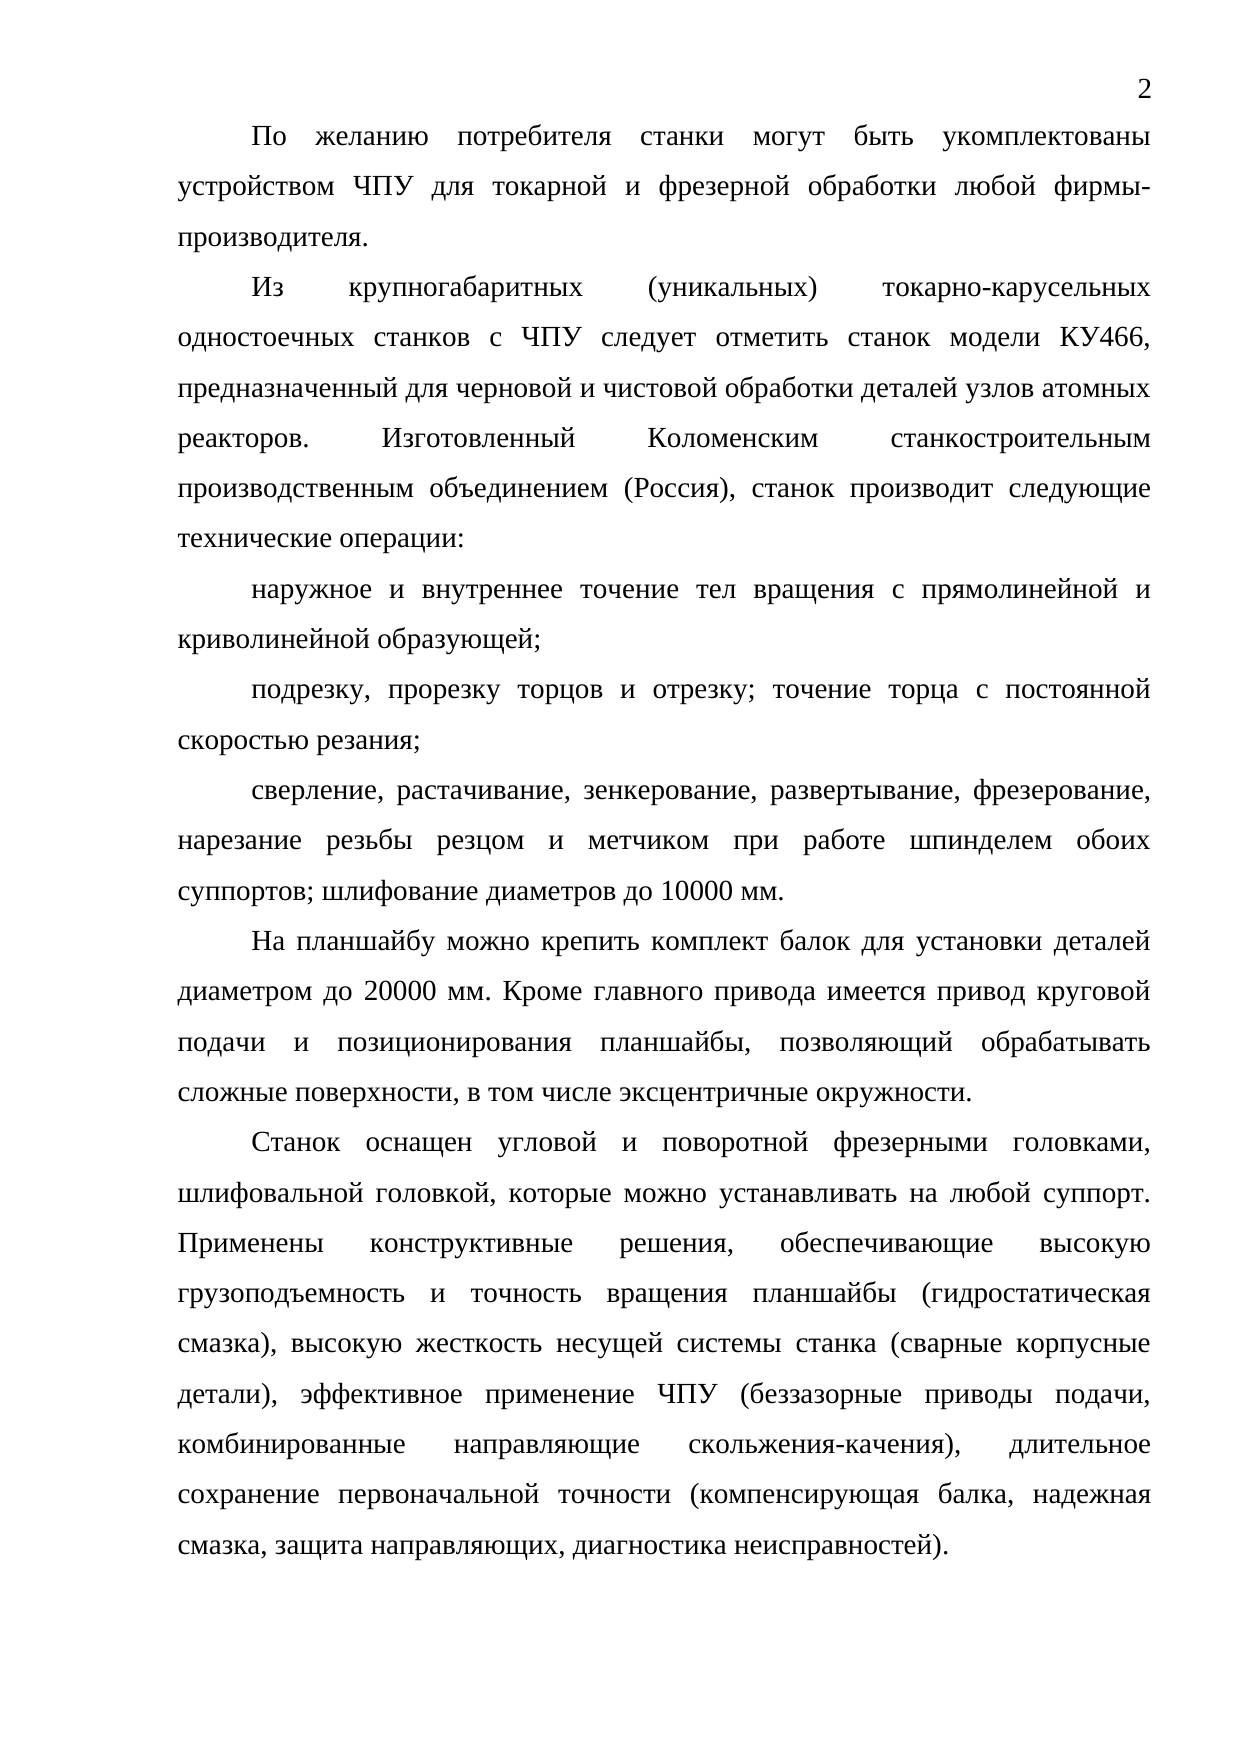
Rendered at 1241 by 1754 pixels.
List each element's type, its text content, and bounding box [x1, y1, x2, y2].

text Станок оснащен угловой и поворотной фрезерными головками, шлифовальной головкой, которые можно устанавливать на любой суппорт. Применены конструктивные решения, обеспечивающие высокую грузоподъемность и точность вращения планшайбы (гидростатическая смазка), высокую жесткость несущей системы станка (сварные корпусные детали), эффективное применение ЧПУ (беззазорные приводы подачи, комбинированные направляющие скольжения-качения), длительное сохранение первоначальной точности (компенсирующая балка, надежная смазка, защита направляющих, диагностика неисправностей). [177, 1124, 1152, 1560]
text наружное и внутреннее точение тел вращения с прямолинейной и криволинейной образующей; [177, 571, 1152, 655]
text подрезку, прорезку торцов и отрезку; точение торца с постоянной скоростью резания; [177, 672, 1152, 755]
text Из крупногабаритных (уникальных) токарно-карусельных одностоечных станков с ЧПУ следует отметить станок модели КУ466, предназначенный для черновой и чистовой обработки деталей узлов атомных реакторов. Изготовленный Коломенским станкостроительным производственным объединением (Россия), станок производит следующие технические операции: [177, 269, 1152, 554]
text сверление, растачивание, зенкерование, развертывание, фрезерование, нарезание резьбы резцом и метчиком при работе шпинделем обоих суппортов; шлифование диаметров до 10000 мм. [177, 772, 1152, 906]
text На планшайбу можно крепить комплект балок для установки деталей диаметром до 20000 мм. Кроме главного привода имеется привод круговой подачи и позиционирования планшайбы, позволяющий обрабатывать сложные поверхности, в том числе эксцентричные окружности. [177, 923, 1152, 1108]
text По желанию потребителя станки могут быть укомплектованы устройством ЧПУ для токарной и фрезерной обработки любой фирмы-производителя. [177, 118, 1152, 252]
